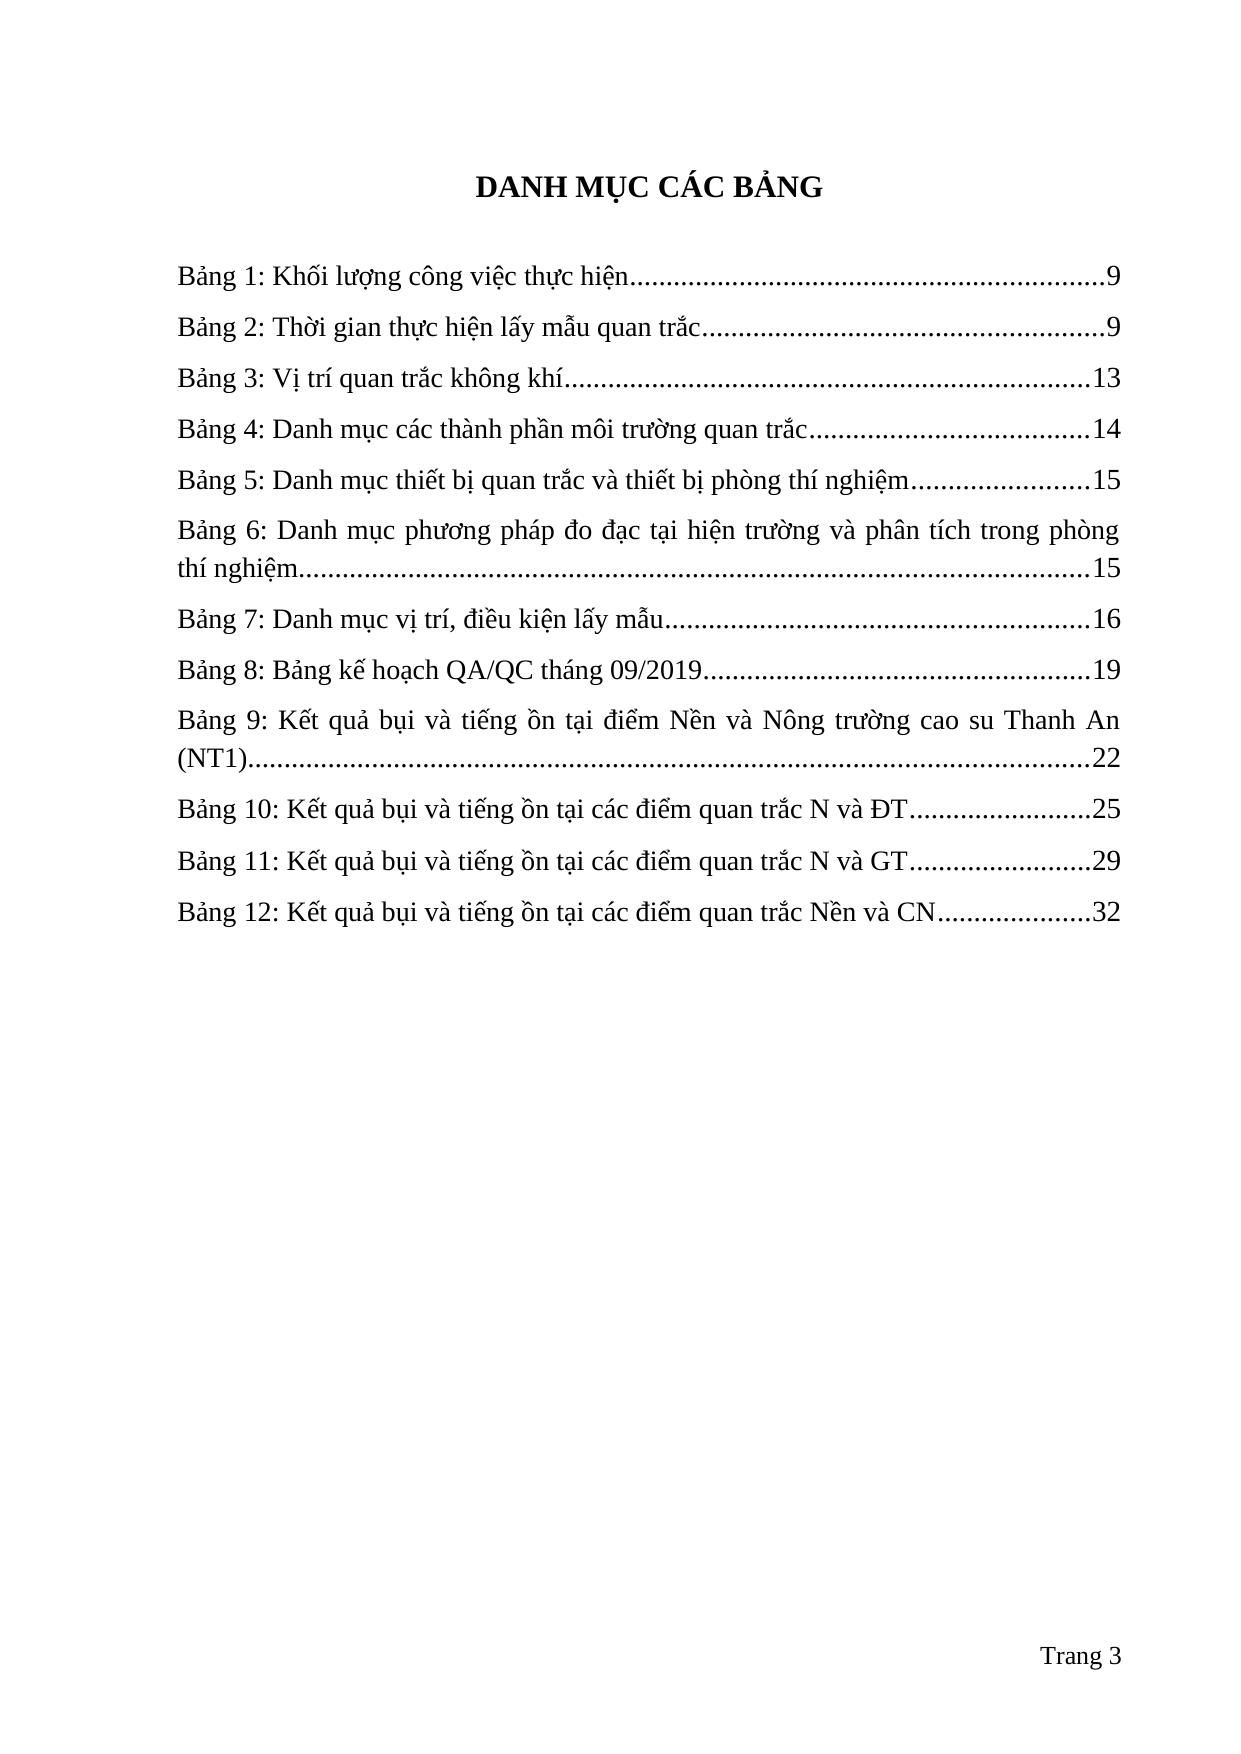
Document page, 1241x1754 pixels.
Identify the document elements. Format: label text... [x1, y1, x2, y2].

text Bảng 4: Danh mục các thành phần môi trường quan trắc 14 [177, 411, 1122, 444]
text Bảng 12: Kết quả bụi và tiếng ồn tại các điểm quan trắc Nền và CN 32 [177, 894, 1122, 927]
text Bảng 6: Danh mục phương pháp đo đạc tại hiện trường và phân tích trong phòng thí nghiệm 15 [177, 513, 1122, 584]
text Bảng 8: Bảng kế hoạch QA/QC tháng 09/2019 19 [177, 652, 1122, 686]
text Bảng 9: Kết quả bụi và tiếng ồn tại điểm Nền và Nông trường cao su Thanh An (NT1) 22 [177, 703, 1122, 774]
text Bảng 3: Vị trí quan trắc không khí 13 [177, 360, 1122, 393]
text Bảng 7: Danh mục vị trí, điều kiện lấy mẫu 16 [177, 601, 1122, 635]
text Bảng 10: Kết quả bụi và tiếng ồn tại các điểm quan trắc N và ĐT 25 [177, 792, 1122, 825]
text Bảng 5: Danh mục thiết bị quan trắc và thiết bị phòng thí nghiệm 15 [177, 462, 1122, 496]
text Bảng 1: Khối lượng công việc thực hiện 9 [177, 258, 1122, 291]
text Bảng 11: Kết quả bụi và tiếng ồn tại các điểm quan trắc N và GT 29 [177, 843, 1122, 876]
text DANH MỤC CÁC BẢNG [177, 168, 1122, 204]
text Bảng 2: Thời gian thực hiện lấy mẫu quan trắc 9 [177, 309, 1122, 342]
